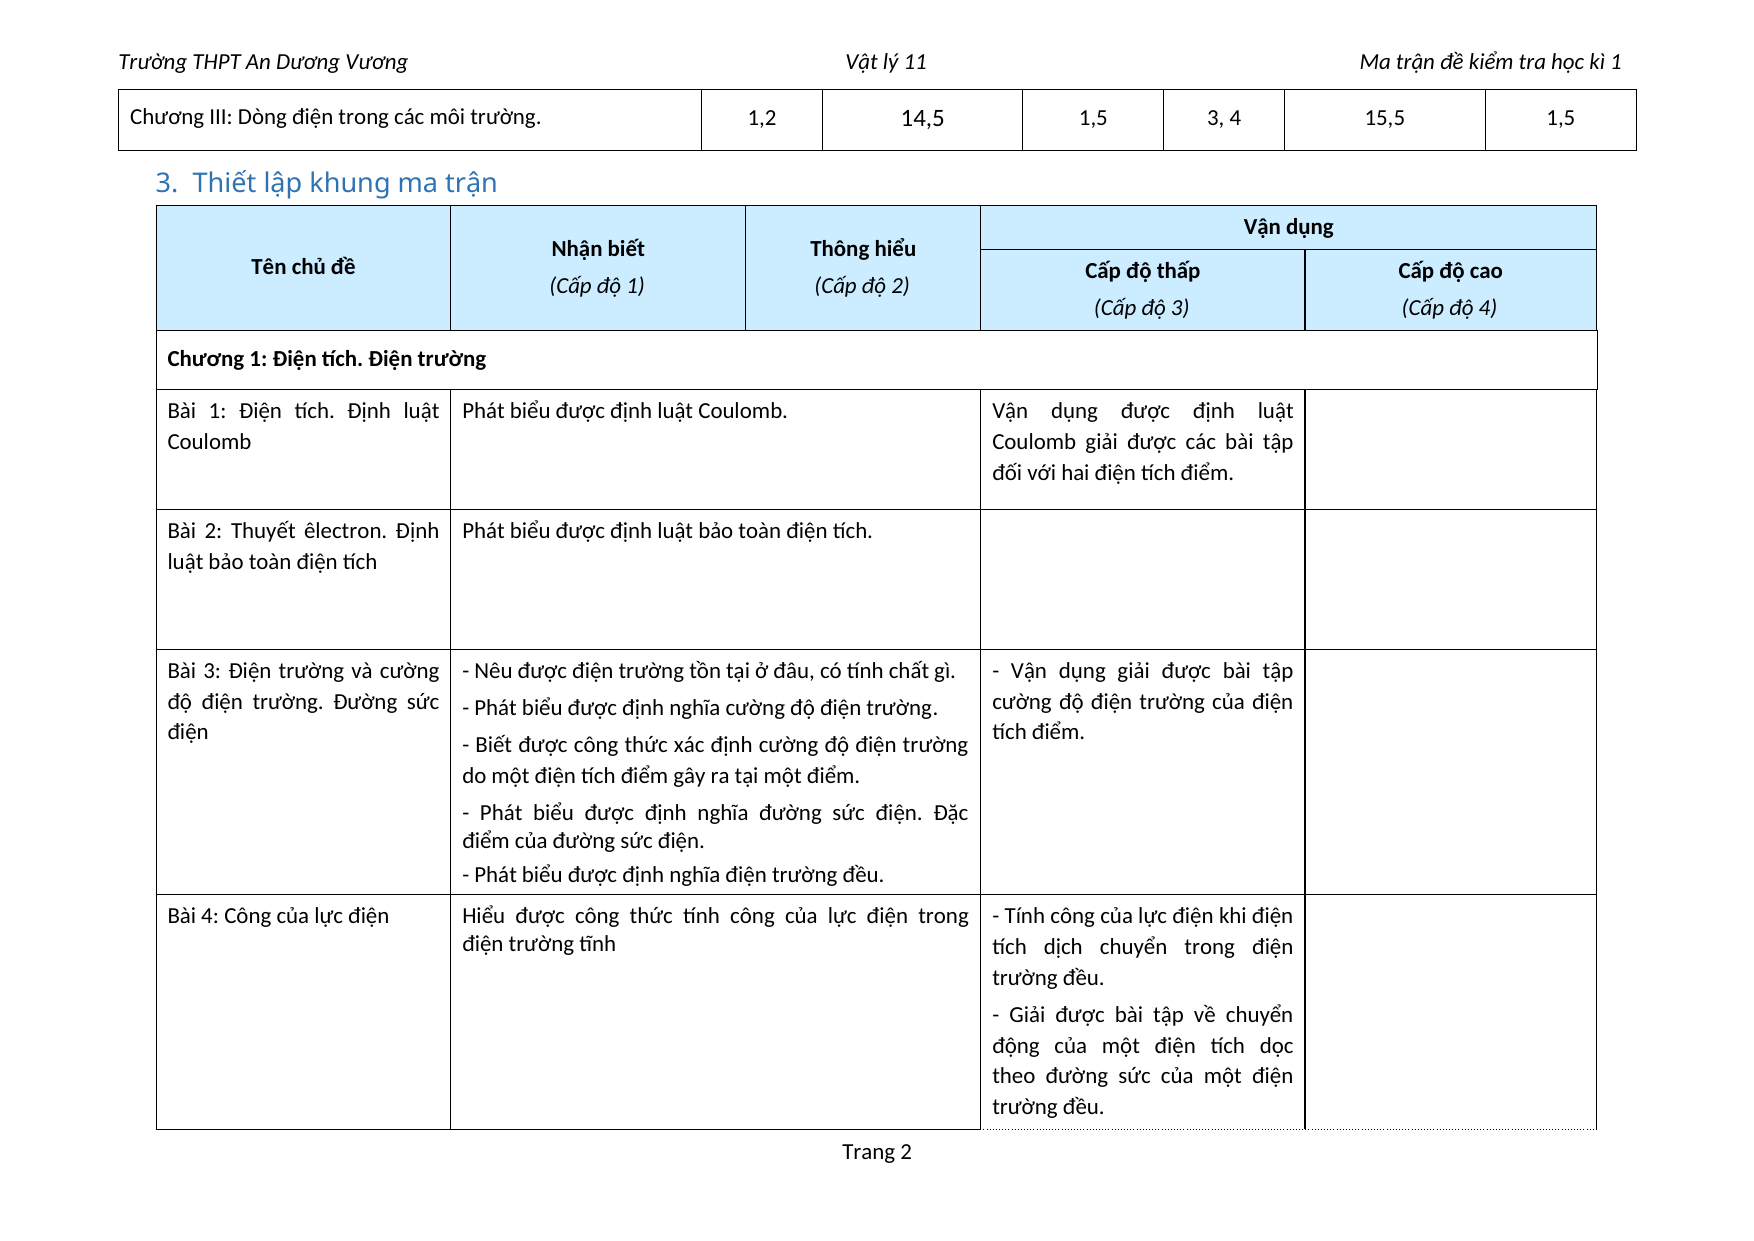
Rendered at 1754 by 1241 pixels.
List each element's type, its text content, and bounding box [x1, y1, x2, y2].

table_cell 1,2 [702, 90, 822, 150]
table_cell 1,5 [1486, 90, 1636, 150]
table_cell 15,5 [1285, 90, 1485, 150]
table_cell Hiểu được công thức tính công của lực điện trong điện trường tĩnh [451, 895, 980, 1129]
table_cell [1306, 895, 1596, 1129]
table_cell Chương 1: Điện tích. Điện trường [157, 331, 1597, 389]
table_cell 1,5 [1023, 90, 1163, 150]
table_header Tên chủ đề [157, 206, 450, 330]
table_cell [981, 510, 1304, 649]
table_cell Phát biểu được định luật bảo toàn điện tích. [451, 510, 980, 649]
table_cell [1306, 390, 1596, 509]
table_cell - Vận dụng giải được bài tập cường độ điện trường của điện tích điểm. [981, 650, 1304, 894]
table_cell 3, 4 [1164, 90, 1284, 150]
table_cell Vận dụng được định luật Coulomb giải được các bài tập đối với hai điện tích điểm. [981, 390, 1304, 509]
table_cell [1306, 510, 1596, 649]
table_header Thông hiểu (Cấp độ 2) [746, 206, 980, 330]
table_cell Bài 4: Công của lực điện [157, 895, 450, 1129]
table_cell 14,5 [823, 90, 1022, 150]
table_header Nhận biết (Cấp độ 1) [451, 206, 745, 330]
table_header Vận dụng [981, 206, 1596, 249]
table_cell - Tính công của lực điện khi điện tích dịch chuyển trong điện trường đều. - Giải được bài tập về chuyển động của một điện tích dọc theo đường sức của một điện trường đều. [981, 895, 1304, 1129]
table_cell Bài 3: Điện trường và cường độ điện trường. Đường sức điện [157, 650, 450, 894]
subtitle Thiết lập khung ma trận [155, 164, 1636, 201]
table_cell Phát biểu được định luật Coulomb. [451, 390, 980, 509]
table_cell Chương III: Dòng điện trong các môi trường. [119, 90, 701, 150]
table_cell Bài 2: Thuyết êlectron. Định luật bảo toàn điện tích [157, 510, 450, 649]
table_cell - Nêu được điện trường tồn tại ở đâu, có tính chất gì. - Phát biểu được định nghĩa cường độ điện trường. - Biết được công thức xác định cường độ điện trường do một điện tích điểm gây ra tại một điểm. - Phát biểu được định nghĩa đường sức điện. Đặc điểm của đường sức điện. - Phát biểu được định nghĩa điện trường đều. [451, 650, 980, 894]
table_cell [1306, 650, 1596, 894]
table_cell Bài 1: Điện tích. Định luật Coulomb [157, 390, 450, 509]
table_cell Cấp độ cao (Cấp độ 4) [1306, 250, 1596, 330]
table_cell Cấp độ thấp (Cấp độ 3) [981, 250, 1304, 330]
